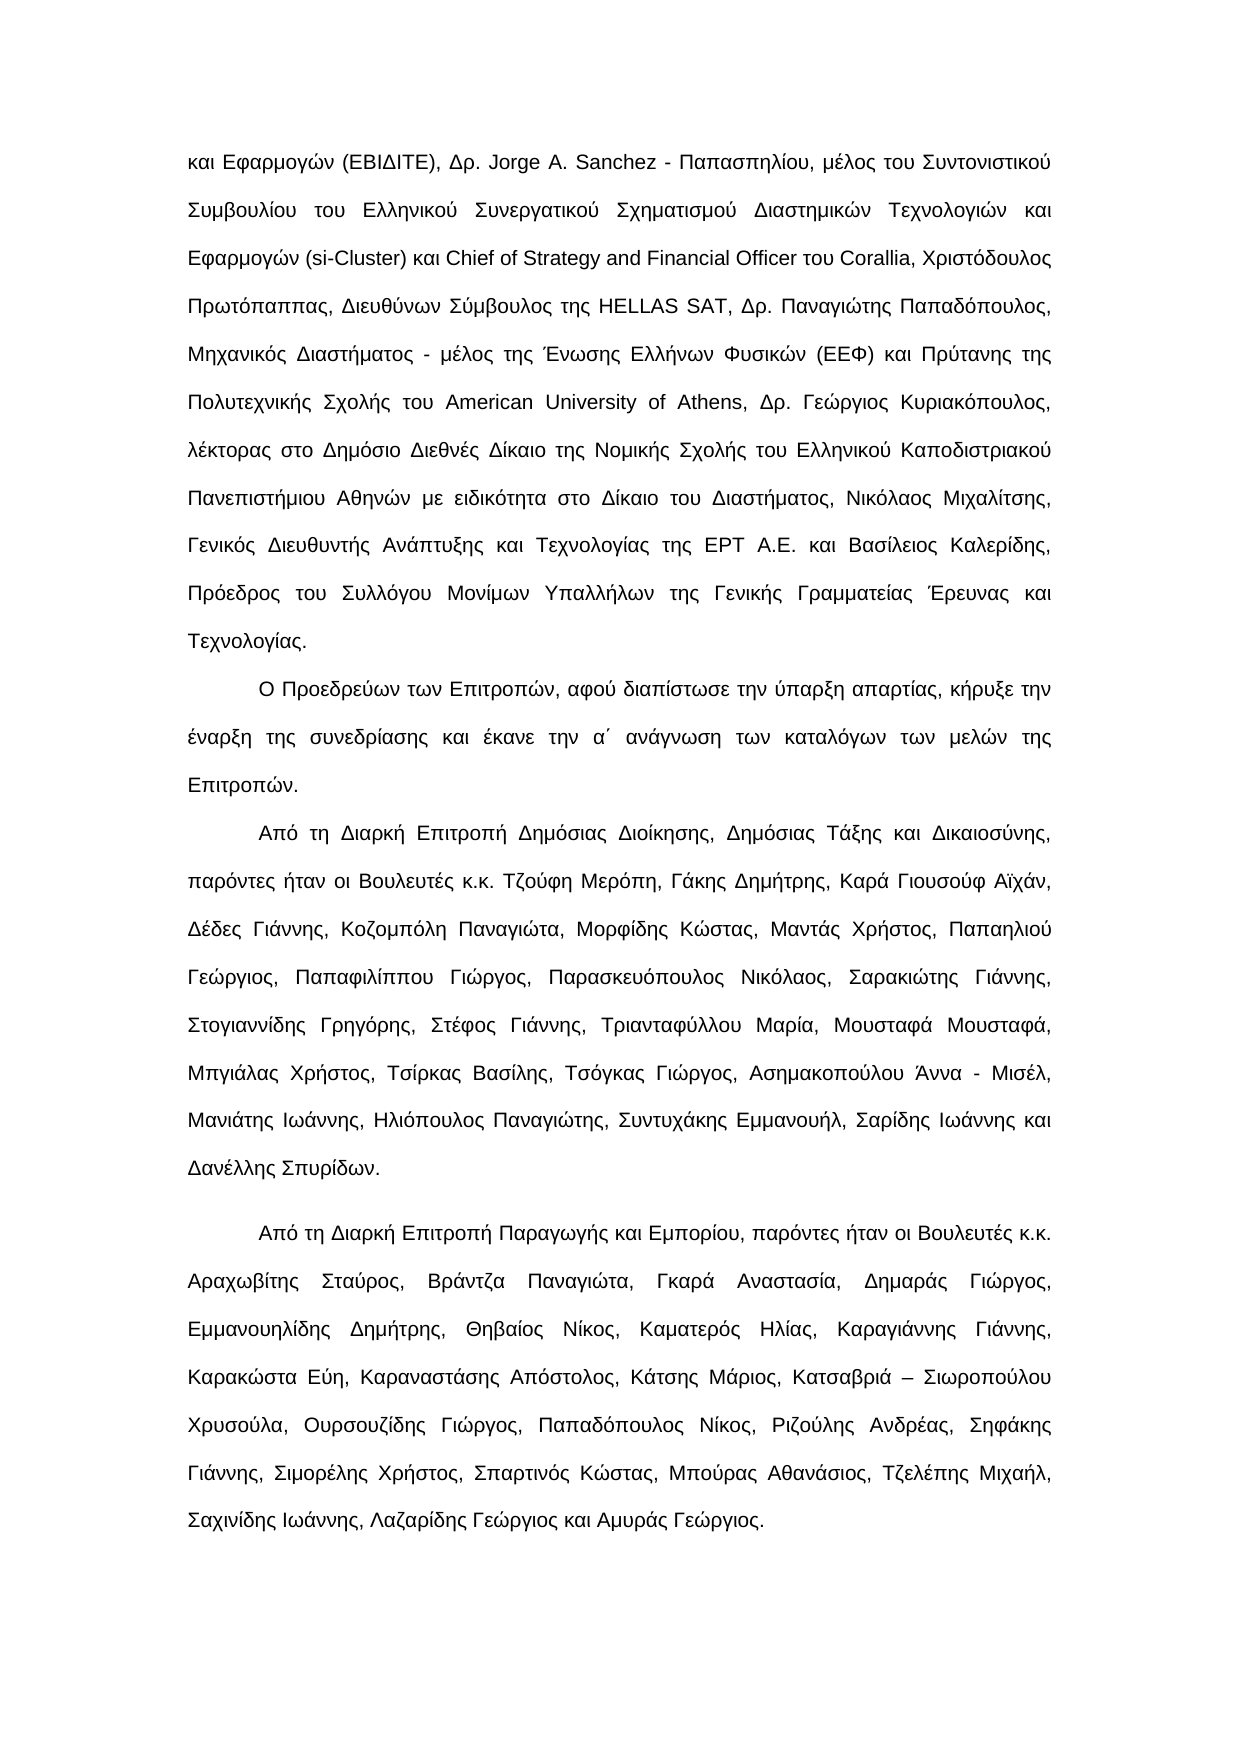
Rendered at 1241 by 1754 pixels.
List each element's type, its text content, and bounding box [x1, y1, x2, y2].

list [187, 150, 1053, 653]
text Από τη Διαρκή Επιτροπή Παραγωγής και Εμπορίου, παρόντες ήταν οι Βουλευτές κ.κ. Αραχωβίτης Σταύρος, Βράντζα Παναγιώτα, Γκαρά Αναστασία, Δημαράς Γιώργος, Εμμανουηλίδης Δημήτρης, Θηβαίος Νίκος, Καματερός Ηλίας, Καραγιάννης Γιάννης, Καρακώστα Εύη, Καραναστάσης Απόστολος, Κάτσης Μάριος, Κατσαβριά – Σιωροπούλου Χρυσούλα, Ουρσουζίδης Γιώργος, Παπαδόπουλος Νίκος, Ριζούλης Ανδρέας, Σηφάκης Γιάννης, Σιμορέλης Χρήστος, Σπαρτινός Κώστας, Μπούρας Αθανάσιος, Τζελέπης Μιχαήλ, Σαχινίδης Ιωάννης, Λαζαρίδης Γεώργιος και Αμυράς Γεώργιος. [187, 1221, 1053, 1532]
list Ο Προεδρεύων των Επιτροπών, αφού διαπίστωσε την ύπαρξη απαρτίας, κήρυξε την έναρξη της συνεδρίασης και έκανε την α΄ ανάγνωση των καταλόγων των μελών της Επιτροπών. [187, 677, 1053, 797]
text Από τη Διαρκή Επιτροπή Δημόσιας Διοίκησης, Δημόσιας Τάξης και Δικαιοσύνης, παρόντες ήταν οι Βουλευτές κ.κ. Τζούφη Μερόπη, Γάκης Δημήτρης, Καρά Γιουσούφ Αϊχάν, Δέδες Γιάννης, Κοζομπόλη Παναγιώτα, Μορφίδης Κώστας, Μαντάς Χρήστος, Παπαηλιού Γεώργιος, Παπαφιλίππου Γιώργος, Παρασκευόπουλος Νικόλαος, Σαρακιώτης Γιάννης, Στογιαννίδης Γρηγόρης, Στέφος Γιάννης, Τριανταφύλλου Μαρία, Μουσταφά Μουσταφά, Μπγιάλας Χρήστος, Τσίρκας Βασίλης, Τσόγκας Γιώργος, Ασημακοπούλου Άννα - Μισέλ, Μανιάτης Ιωάννης, Ηλιόπουλος Παναγιώτης, Συντυχάκης Εμμανουήλ, Σαρίδης Ιωάννης και Δανέλλης Σπυρίδων. [187, 821, 1053, 1180]
